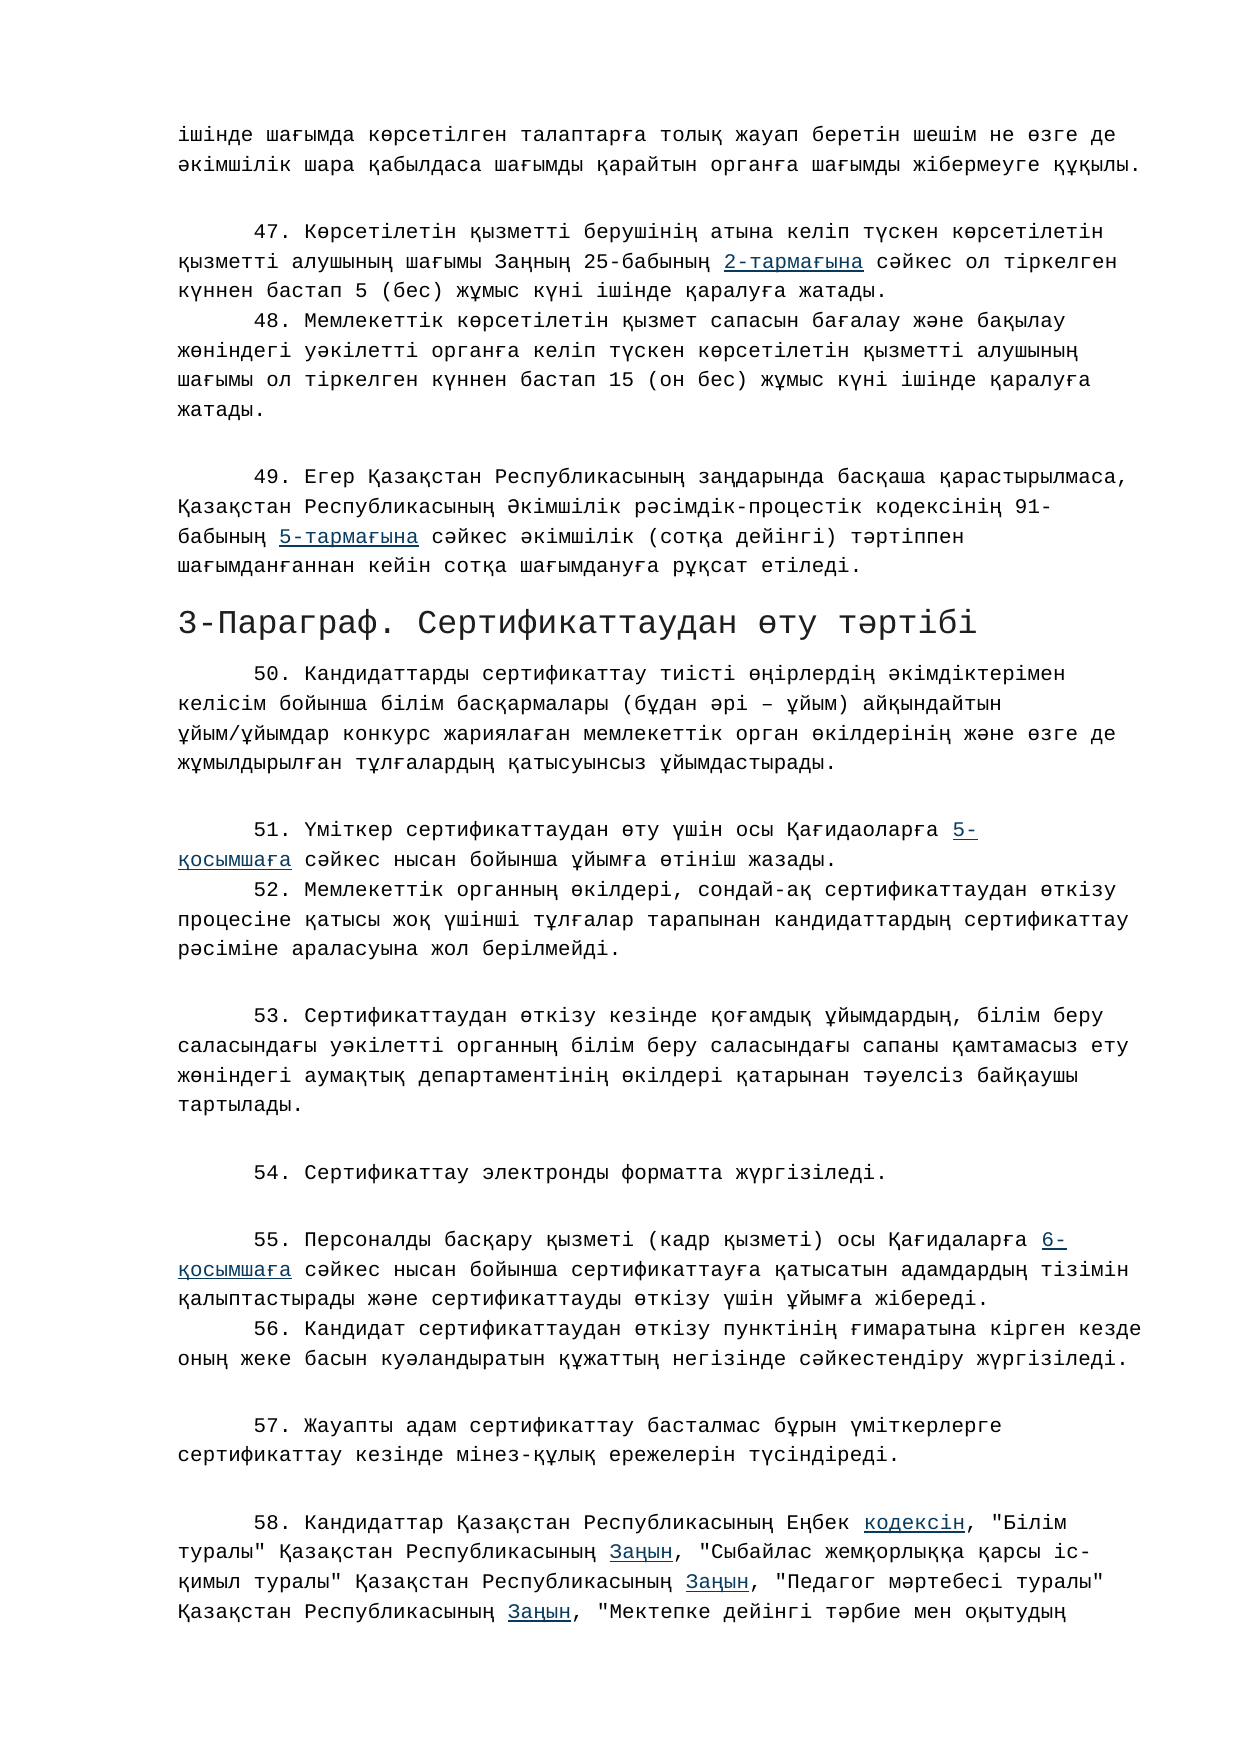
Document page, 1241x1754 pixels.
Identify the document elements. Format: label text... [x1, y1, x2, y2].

text 52. Мемлекеттік органның өкілдері, сондай-ақ сертификаттаудан өткізу процесіне қатысы жоқ үшінші тұлғалар тарапынан кандидаттардың сертификаттау рәсіміне араласуына жол берілмейді. [177, 873, 1152, 962]
text 51. Үміткер сертификаттаудан өту үшін осы Қағидаоларға 5-қосымшаға сәйкес нысан бойынша ұйымға өтініш жазады. [177, 813, 1152, 873]
text 48. Мемлекеттік көрсетілетін қызмет сапасын бағалау және бақылау жөніндегі уәкілетті органға келіп түскен көрсетілетін қызметті алушының шағымы ол тіркелген күннен бастап 15 (он бес) жұмыс күні ішінде қаралуға жатады. [177, 304, 1152, 423]
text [177, 118, 1152, 177]
text 53. Сертификаттаудан өткізу кезінде қоғамдық ұйымдардың, білім беру саласындағы уәкілетті органның білім беру саласындағы сапаны қамтамасыз ету жөніндегі аумақтық департаментінің өкілдері қатарынан тәуелсіз байқаушы тартылады. [177, 999, 1152, 1118]
text 47. Көрсетілетін қызметті берушінің атына келіп түскен көрсетілетін қызметті алушының шағымы Заңның 25-бабының 2-тармағына сәйкес ол тіркелген күннен бастап 5 (бес) жұмыс күні ішінде қаралуға жатады. [177, 215, 1152, 304]
text 49. Егер Қазақстан Республикасының заңдарында басқаша қарастырылмаса, Қазақстан Республикасының Әкімшілік рәсімдік-процестік кодексінің 91-бабының 5-тармағына сәйкес әкімшілік (сотқа дейінгі) тәртіппен шағымданғаннан кейін сотқа шағымдануға рұқсат етіледі. [177, 460, 1152, 579]
text 56. Кандидат сертификаттаудан өткізу пунктінің ғимаратына кірген кезде оның жеке басын куәландыратын құжаттың негізінде сәйкестендіру жүргізіледі. [177, 1312, 1152, 1371]
text 55. Персоналды басқару қызметі (кадр қызметі) осы Қағидаларға 6-қосымшаға сәйкес нысан бойынша сертификаттауға қатысатын адамдардың тізімін қалыптастырады және сертификаттауды өткізу үшін ұйымға жібереді. [177, 1223, 1152, 1312]
text 54. Сертификаттау электронды форматта жүргізіледі. [177, 1156, 1152, 1185]
text 3-Параграф. Сертификаттаудан өту тәртібі [177, 602, 1152, 643]
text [177, 1506, 1152, 1624]
text 57. Жауапты адам сертификаттау басталмас бұрын үміткерлерге сертификаттау кезінде мінез-құлық ережелерін түсіндіреді. [177, 1409, 1152, 1468]
text 50. Кандидаттарды сертификаттау тиісті өңірлердің әкімдіктерімен келісім бойынша білім басқармалары (бұдан әрі – ұйым) айқындайтын ұйым/ұйымдар конкурс жариялаған мемлекеттік орган өкілдерінің және өзге де жұмылдырылған тұлғалардың қатысуынсыз ұйымдастырады. [177, 657, 1152, 776]
